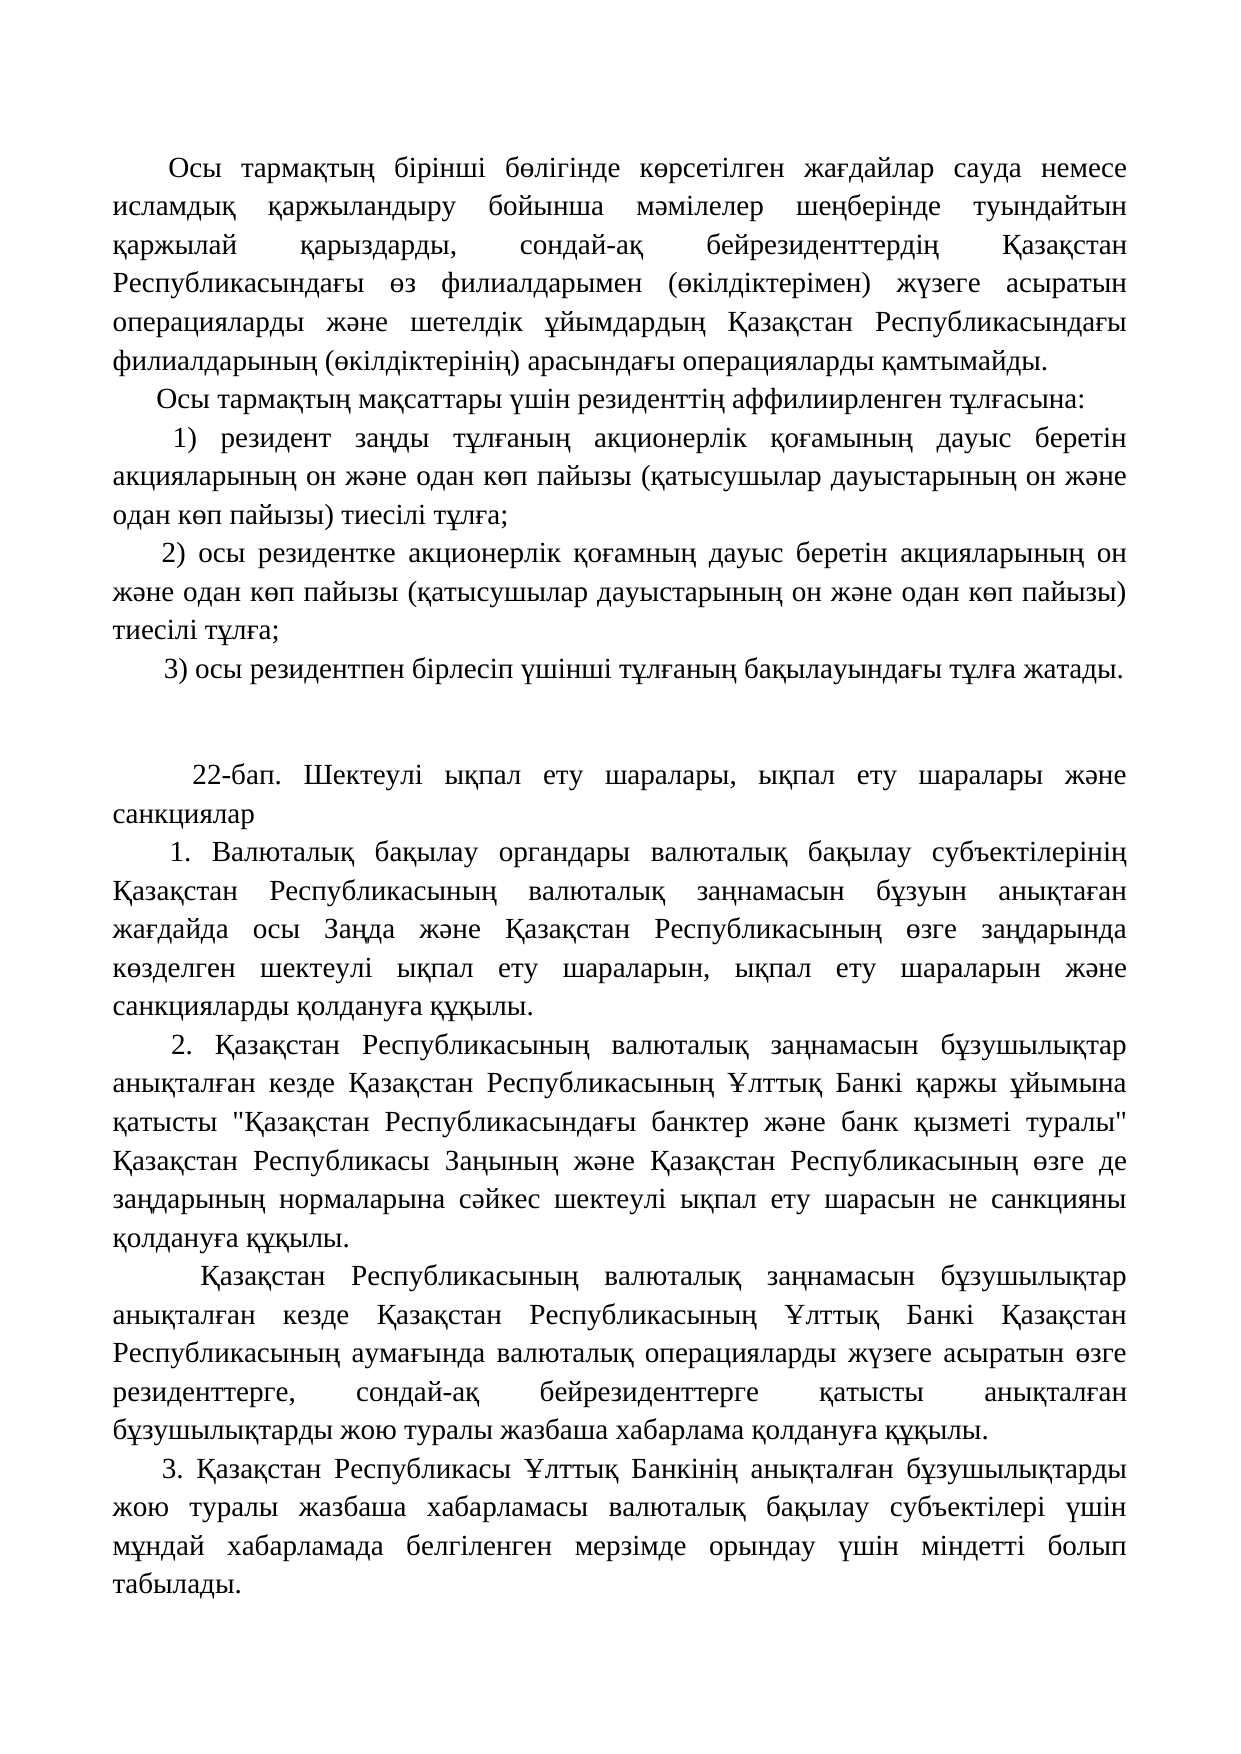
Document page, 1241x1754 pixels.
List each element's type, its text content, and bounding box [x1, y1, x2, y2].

text Қазақстан Республикасының валюталық заңнамасын бұзушылықтар анықталған кезде Қазақстан Республикасының Ұлттық Банкі Қазақстан Республикасының аумағында валюталық операцияларды жүзеге асыратын өзге резиденттерге, сондай-ақ бейрезиденттерге қатысты анықталған бұзушылықтарды жою туралы жазбаша хабарлама қолдануға құқылы. [112, 1258, 1128, 1446]
text 2. Қазақстан Республикасының валюталық заңнамасын бұзушылықтар анықталған кезде Қазақстан Республикасының Ұлттық Банкі қаржы ұйымына қатысты "Қазақстан Республикасындағы банктер және банк қызметі туралы" Қазақстан Республикасы Заңының және Қазақстан Республикасының өзге де заңдарының нормаларына сәйкес шектеулі ықпал ету шарасын не санкцияны қолдануға құқылы. [112, 1027, 1128, 1253]
text 3. Қазақстан Республикасы Ұлттық Банкінің анықталған бұзушылықтарды жою туралы жазбаша хабарламасы валюталық бақылау субъектілері үшін мұндай хабарламада белгіленген мерзімде орындау үшін міндетті болып табылады. [112, 1451, 1128, 1600]
text Осы тармақтың мақсаттары үшін резиденттің аффилиирленген тұлғасына: [112, 381, 1128, 415]
text 1) резидент заңды тұлғаның акционерлік қоғамының дауыс беретін акцияларының он және одан көп пайызы (қатысушылар дауыстарының он және одан көп пайызы) тиесілі тұлға; [112, 420, 1128, 530]
text 1. Валюталық бақылау органдары валюталық бақылау субъектілерінің Қазақстан Республикасының валюталық заңнамасын бұзуын анықтаған жағдайда осы Заңда және Қазақстан Республикасының өзге заңдарында көзделген шектеулі ықпал ету шараларын, ықпал ету шараларын және санкцияларды қолдануға құқылы. [112, 834, 1128, 1022]
text Осы тармақтың бірінші бөлігінде көрсетілген жағдайлар сауда немесе исламдық қаржыландыру бойынша мәмілелер шеңберінде туындайтын қаржылай қарыздарды, сондай-ақ бейрезиденттердің Қазақстан Республикасындағы өз филиалдарымен (өкілдіктерімен) жүзеге асыратын операцияларды және шетелдік ұйымдардың Қазақстан Республикасындағы филиалдарының (өкілдіктерінің) арасындағы операцияларды қамтымайды. [112, 150, 1128, 376]
text 22-бап. Шектеулі ықпал ету шаралары, ықпал ету шаралары және санкциялар [112, 757, 1128, 829]
text 2) осы резидентке акционерлік қоғамның дауыс беретін акцияларының он және одан көп пайызы (қатысушылар дауыстарының он және одан көп пайызы) тиесілі тұлға; [112, 535, 1128, 646]
text 3) осы резидентпен бірлесіп үшінші тұлғаның бақылауындағы тұлға жатады. [112, 651, 1128, 684]
